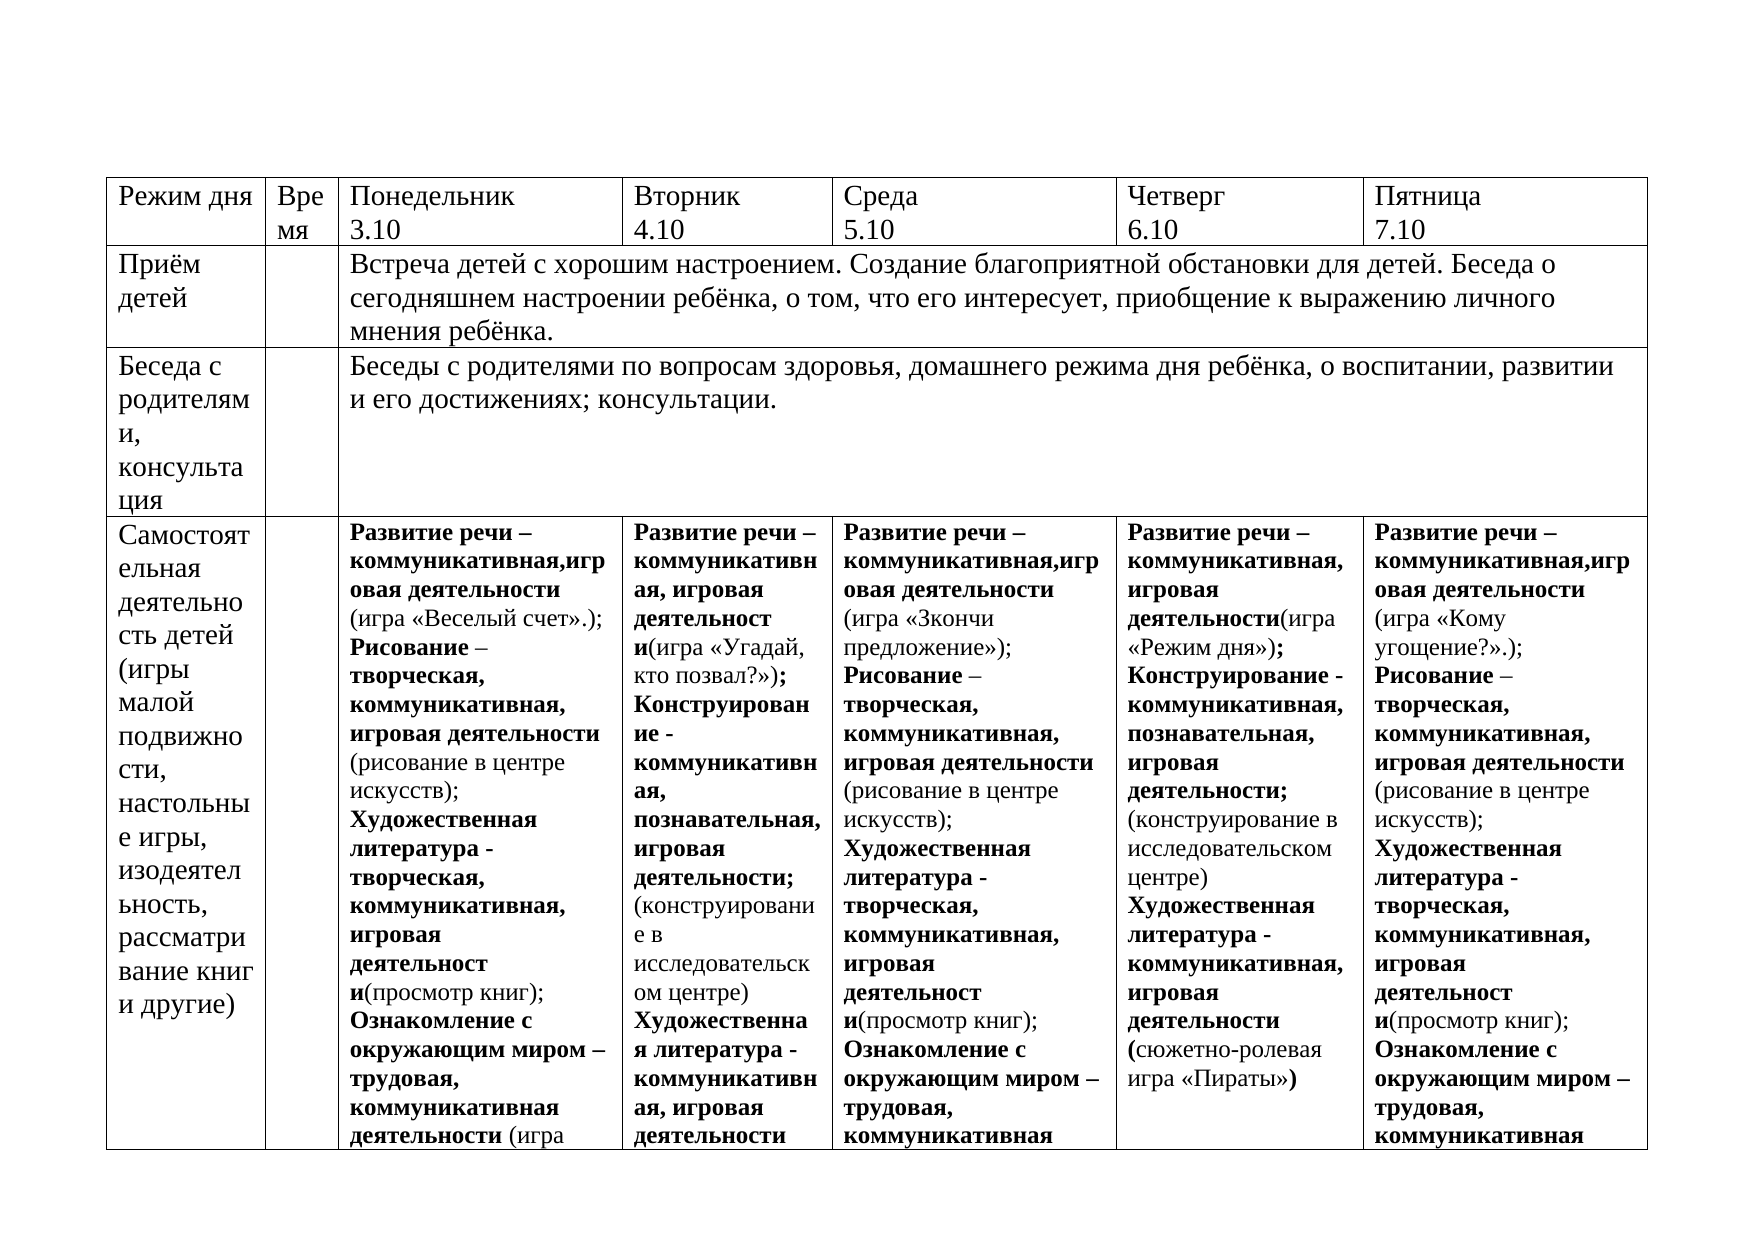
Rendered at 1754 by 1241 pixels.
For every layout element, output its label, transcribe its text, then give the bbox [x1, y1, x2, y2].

table_cell Приём детей [107, 246, 265, 347]
table_cell [266, 348, 338, 516]
table_header Понедельник 3.10 [339, 178, 622, 245]
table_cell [339, 517, 622, 1149]
table_cell [266, 517, 338, 1149]
table_header Среда 5.10 [833, 178, 1116, 245]
table_cell [266, 246, 338, 347]
table_header Режим дня [107, 178, 265, 245]
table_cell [833, 517, 1116, 1149]
table_header Время [266, 178, 338, 245]
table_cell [1364, 517, 1647, 1149]
table_cell Беседы с родителями по вопросам здоровья, домашнего режима дня ребёнка, о воспитании, развитии и его достижениях; консультации. [339, 348, 1647, 516]
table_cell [1117, 517, 1363, 1149]
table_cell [623, 517, 832, 1149]
table_cell Встреча детей с хорошим настроением. Создание благоприятной обстановки для детей. Беседа о сегодняшнем настроении ребёнка, о том, что его интересует, приобщение к выражению личного мнения ребёнка. [339, 246, 1647, 347]
table_header Пятница 7.10 [1364, 178, 1647, 245]
table_header Четверг 6.10 [1117, 178, 1363, 245]
table_header Вторник 4.10 [623, 178, 832, 245]
table_cell Беседа с родителями, консультация [107, 348, 265, 516]
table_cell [107, 517, 265, 1149]
